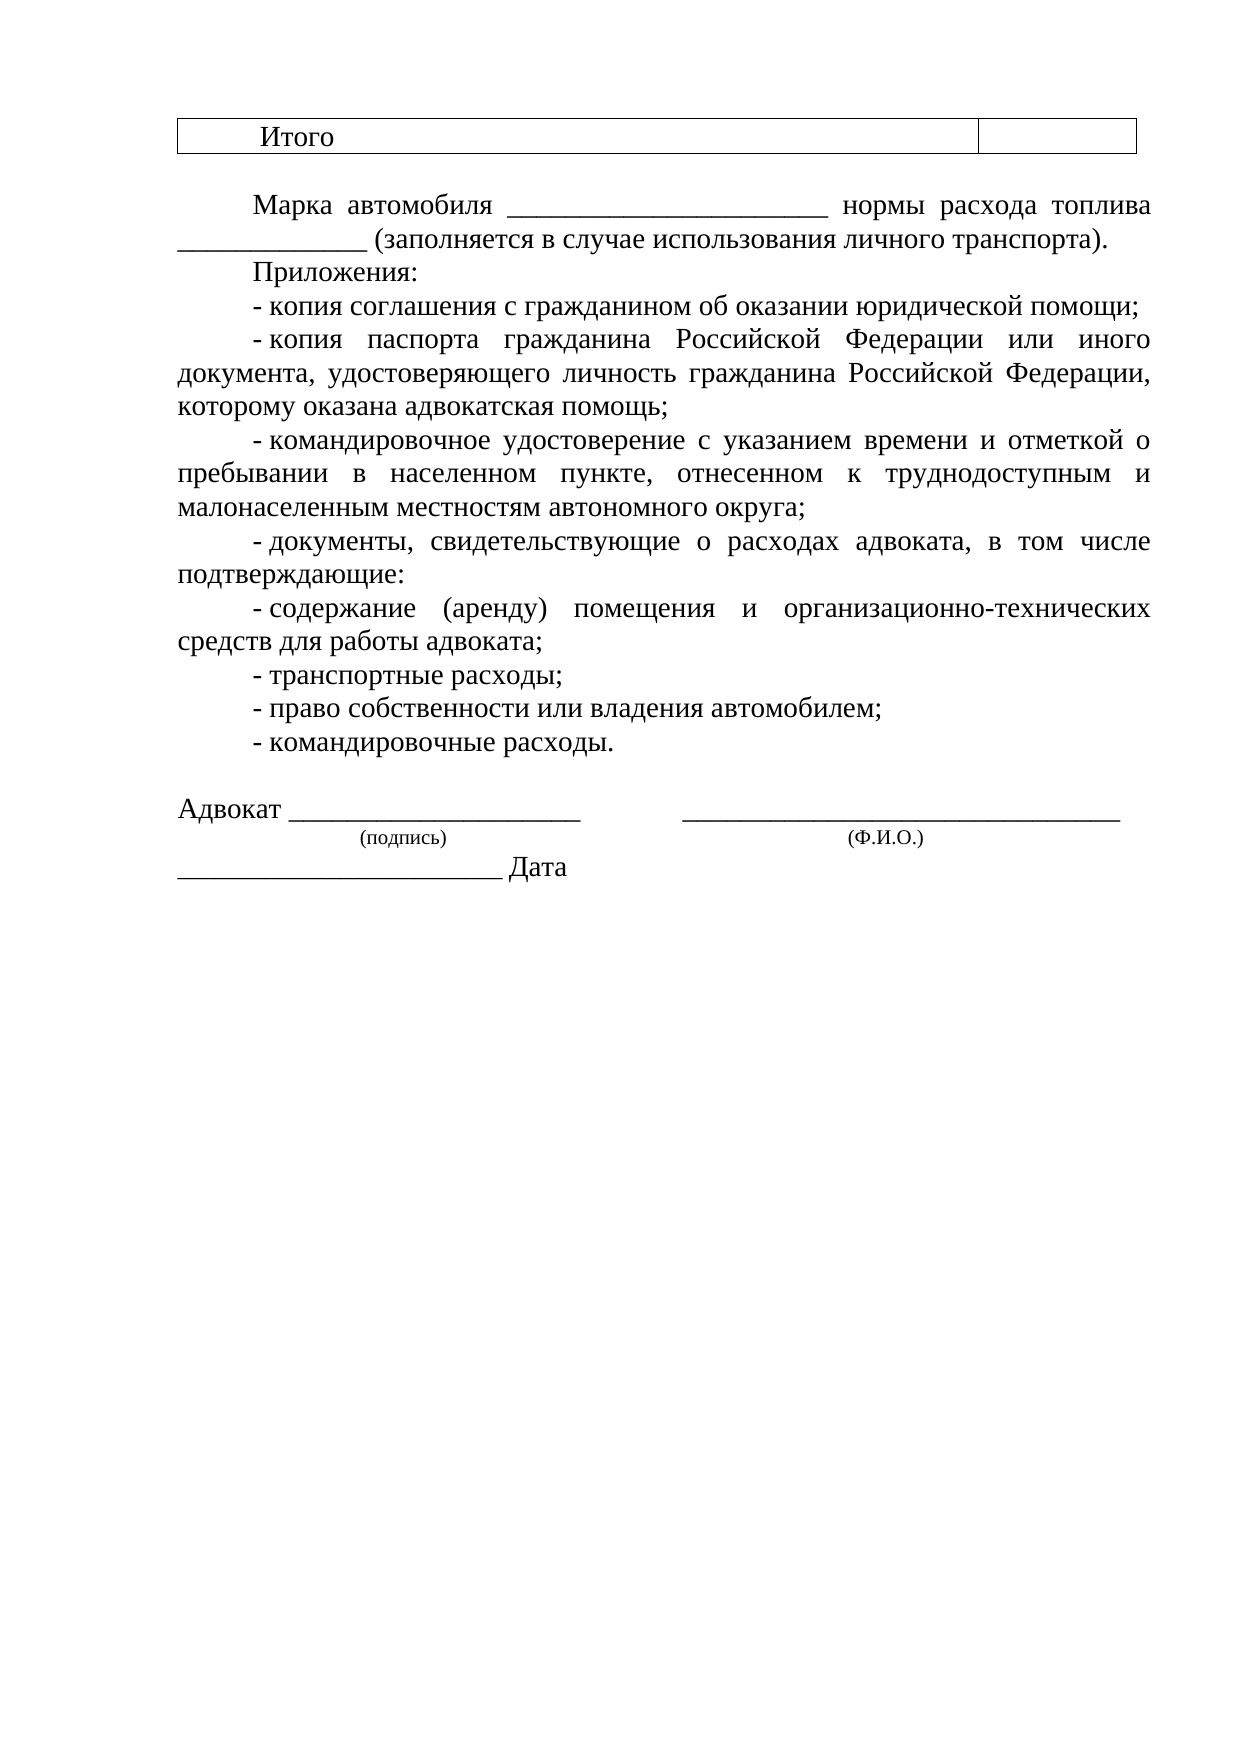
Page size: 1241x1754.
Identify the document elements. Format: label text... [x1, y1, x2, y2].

text Марка автомобиля ______________________ нормы расхода топлива _____________ (заполняется в случае использования личного транспорта). [177, 187, 1152, 254]
text - копия соглашения с гражданином об оказании юридической помощи; [177, 288, 1152, 321]
text - содержание (аренду) помещения и организационно-технических средств для работы адвоката; [177, 590, 1152, 657]
table_cell [979, 119, 1136, 153]
text - командировочное удостоверение с указанием времени и отметкой о пребывании в населенном пункте, отнесенном к труднодоступным и малонаселенным местностям автономного округа; [177, 422, 1152, 523]
text __________________________ Дата [177, 849, 1152, 882]
text Адвокат ____________________ ______________________________ [177, 791, 1152, 824]
text - право собственности или владения автомобилем; [177, 690, 1152, 724]
text - транспортные расходы; [177, 657, 1152, 690]
text - командировочные расходы. [177, 724, 1152, 757]
text - документы, свидетельствующие о расходах адвоката, в том числе подтверждающие: [177, 523, 1152, 590]
text (подпись) (Ф.И.О.) [177, 824, 1152, 849]
text - копия паспорта гражданина Российской Федерации или иного документа, удостоверяющего личность гражданина Российской Федерации, которому оказана адвокатская помощь; [177, 321, 1152, 422]
text Приложения: [177, 254, 1152, 288]
table_cell Итого [178, 119, 978, 153]
